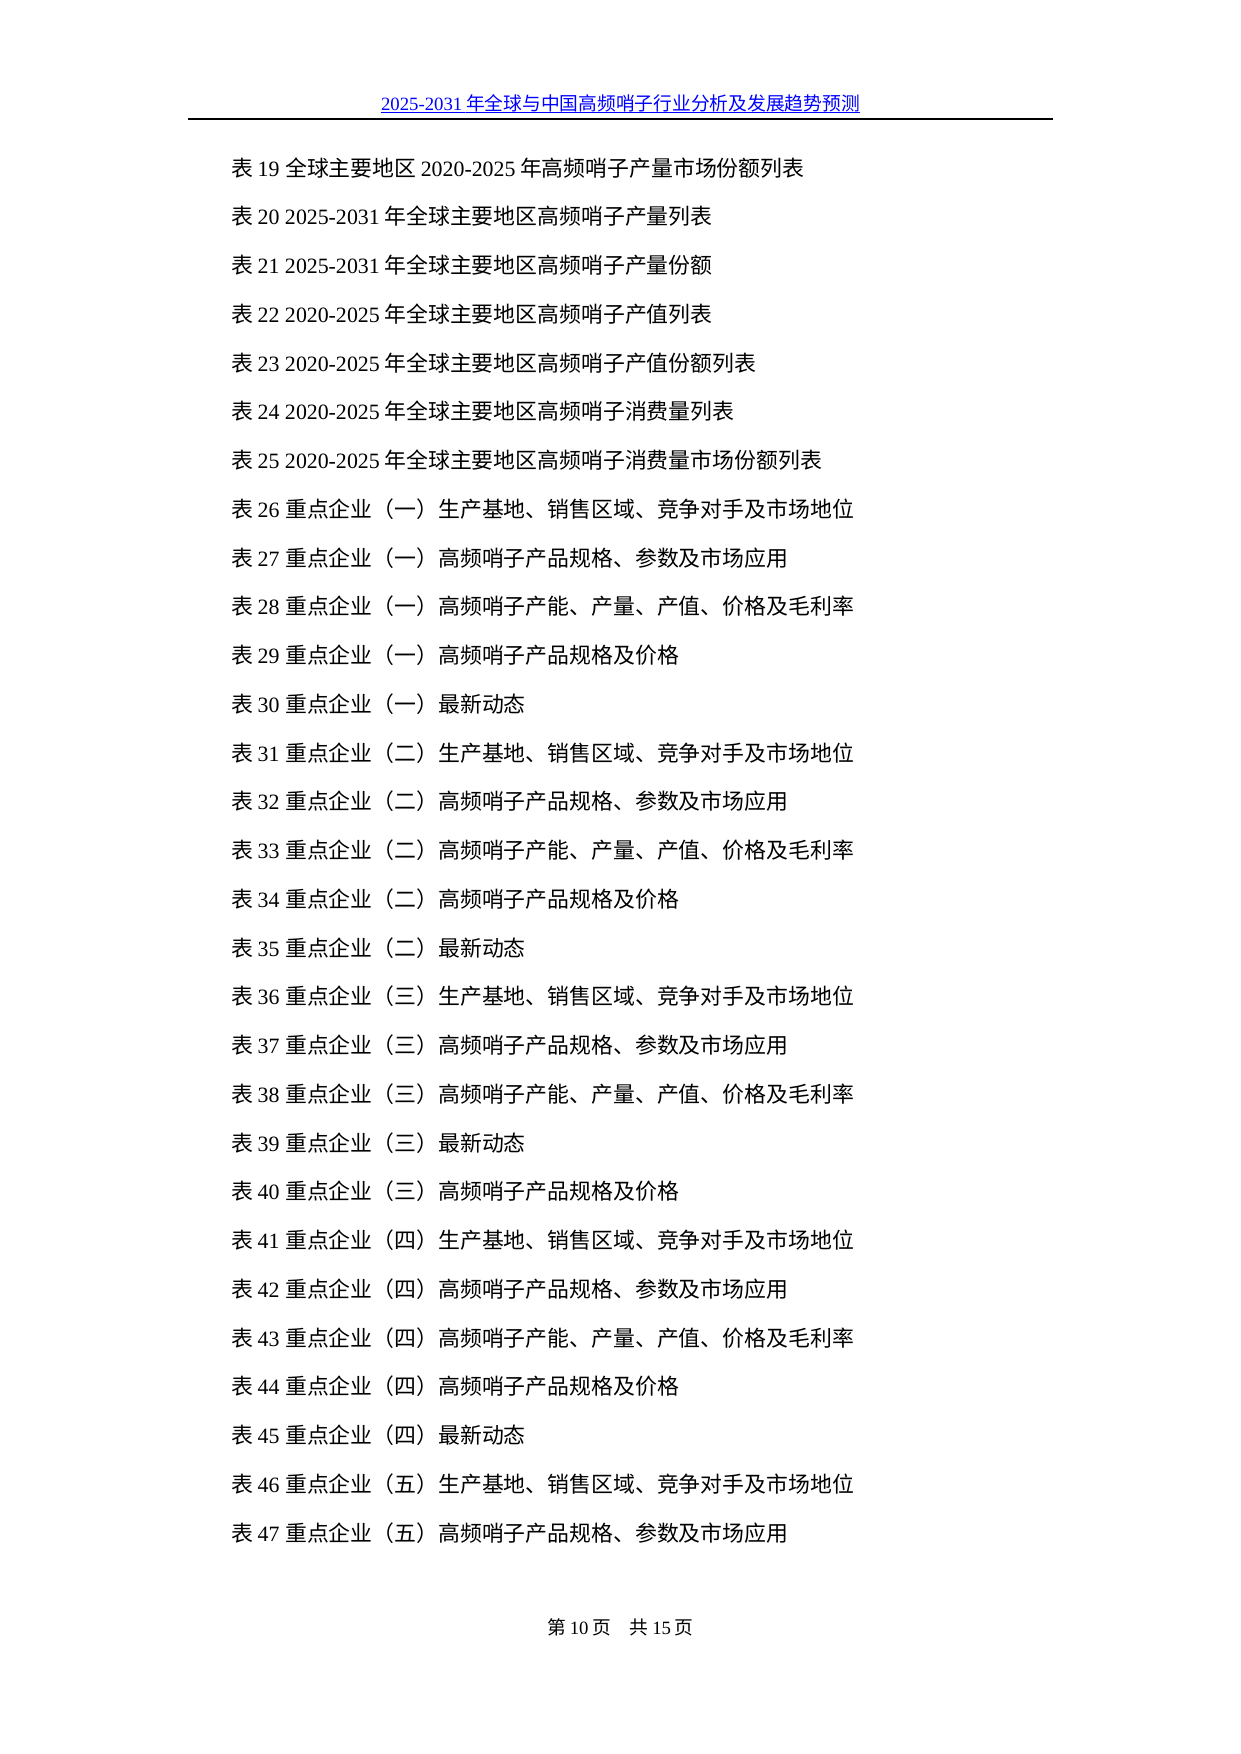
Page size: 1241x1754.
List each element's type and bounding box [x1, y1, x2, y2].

text [187, 150, 1053, 1548]
